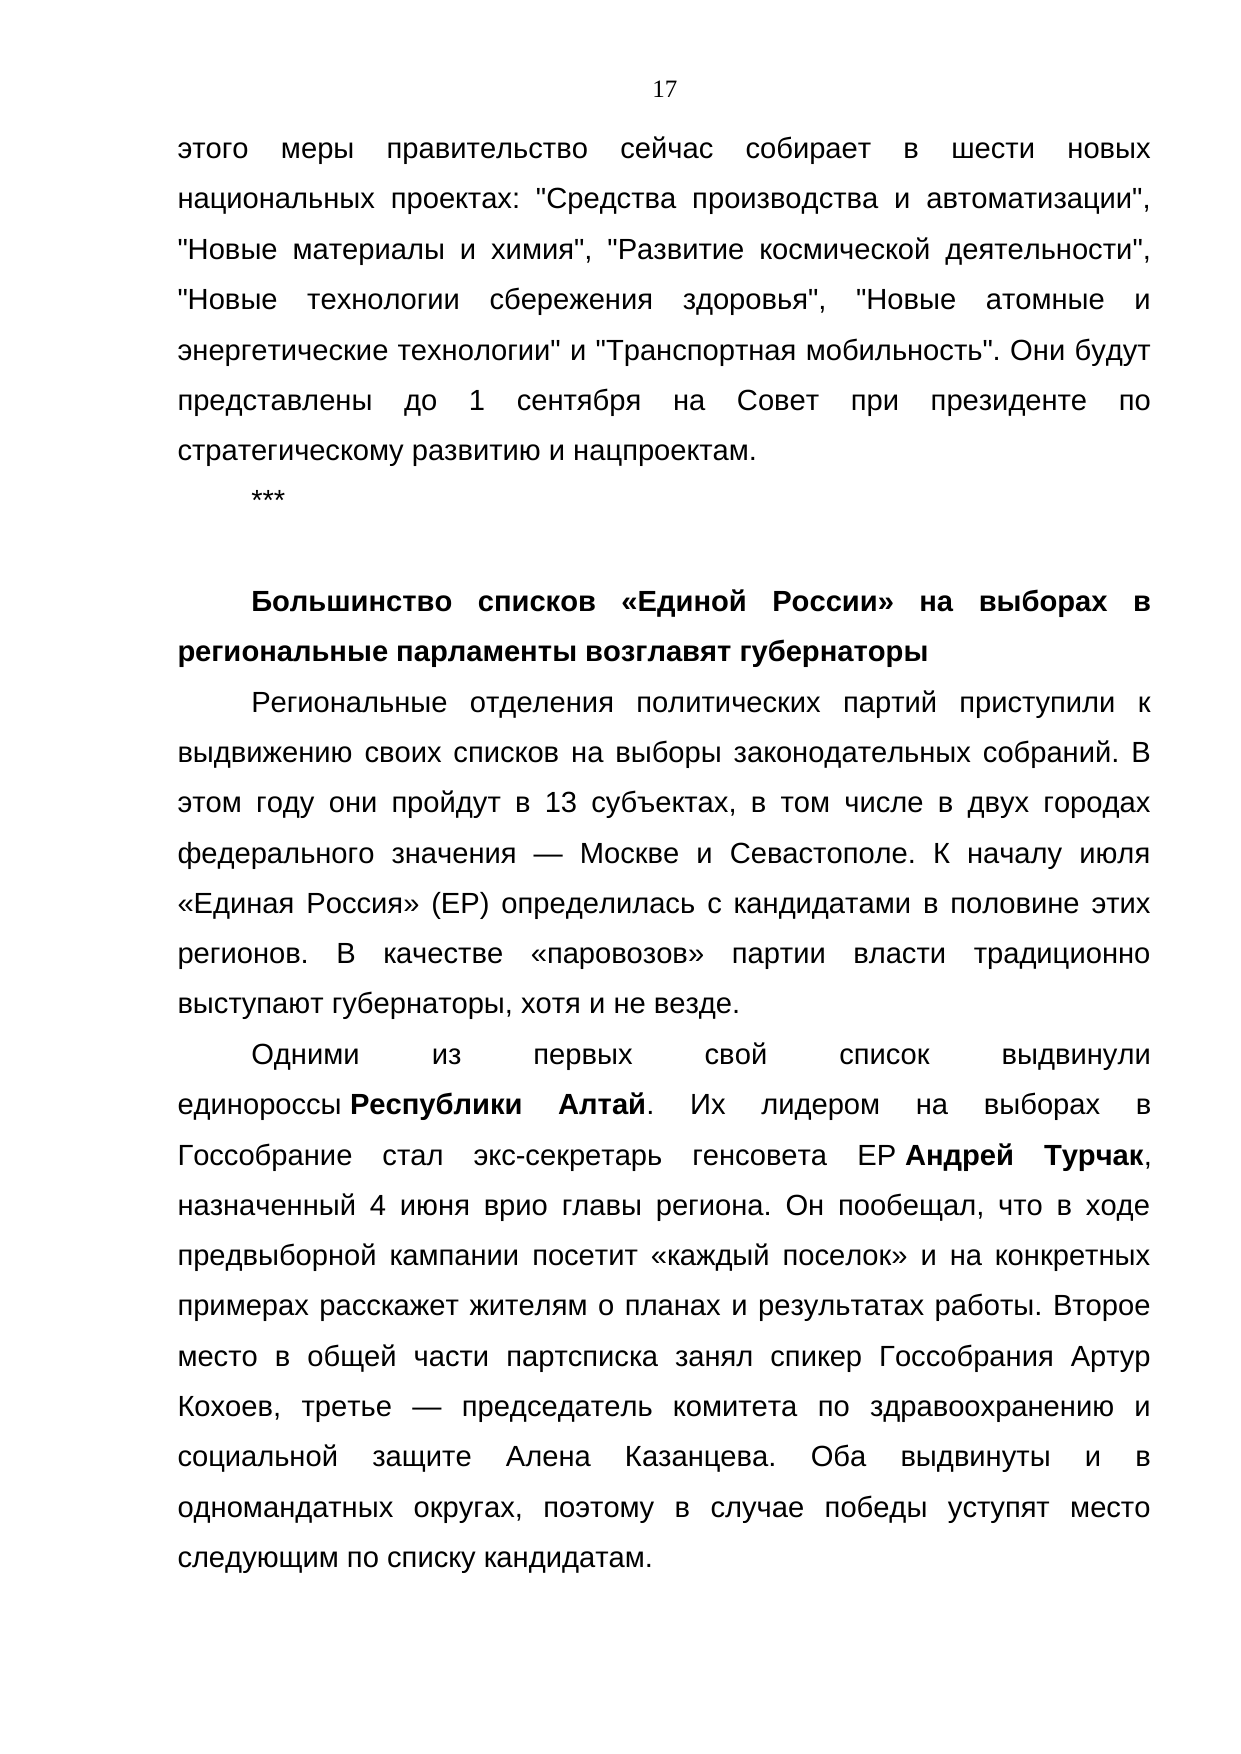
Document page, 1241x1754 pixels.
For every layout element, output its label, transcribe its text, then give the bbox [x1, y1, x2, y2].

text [177, 131, 1152, 467]
text Региональные отделения политических партий приступили к выдвижению своих списков на выборы законодательных собраний. В этом году они пройдут в 13 субъектах, в том числе в двух городах федерального значения — Москве и Севастополе. К началу июля «Единая Россия» (ЕР) определилась с кандидатами в половине этих регионов. В качестве «паровозов» партии власти традиционно выступают губернаторы, хотя и не везде. [177, 685, 1152, 1020]
text Большинство списков «Единой России» на выборах в региональные парламенты возглавят губернаторы [177, 584, 1152, 668]
text *** [177, 483, 1152, 517]
text Одними из первых свой список выдвинули единороссы Республики Алтай. Их лидером на выборах в Госсобрание стал экс-секретарь генсовета ЕР Андрей Турчак, назначенный 4 июня врио главы региона. Он пообещал, что в ходе предвыборной кампании посетит «каждый поселок» и на конкретных примерах расскажет жителям о планах и результатах работы. Второе место в общей части партсписка занял спикер Госсобрания Артур Кохоев, третье — председатель комитета по здравоохранению и социальной защите Алена Казанцева. Оба выдвинуты и в одномандатных округах, поэтому в случае победы уступят место следующим по списку кандидатам. [177, 1037, 1152, 1573]
